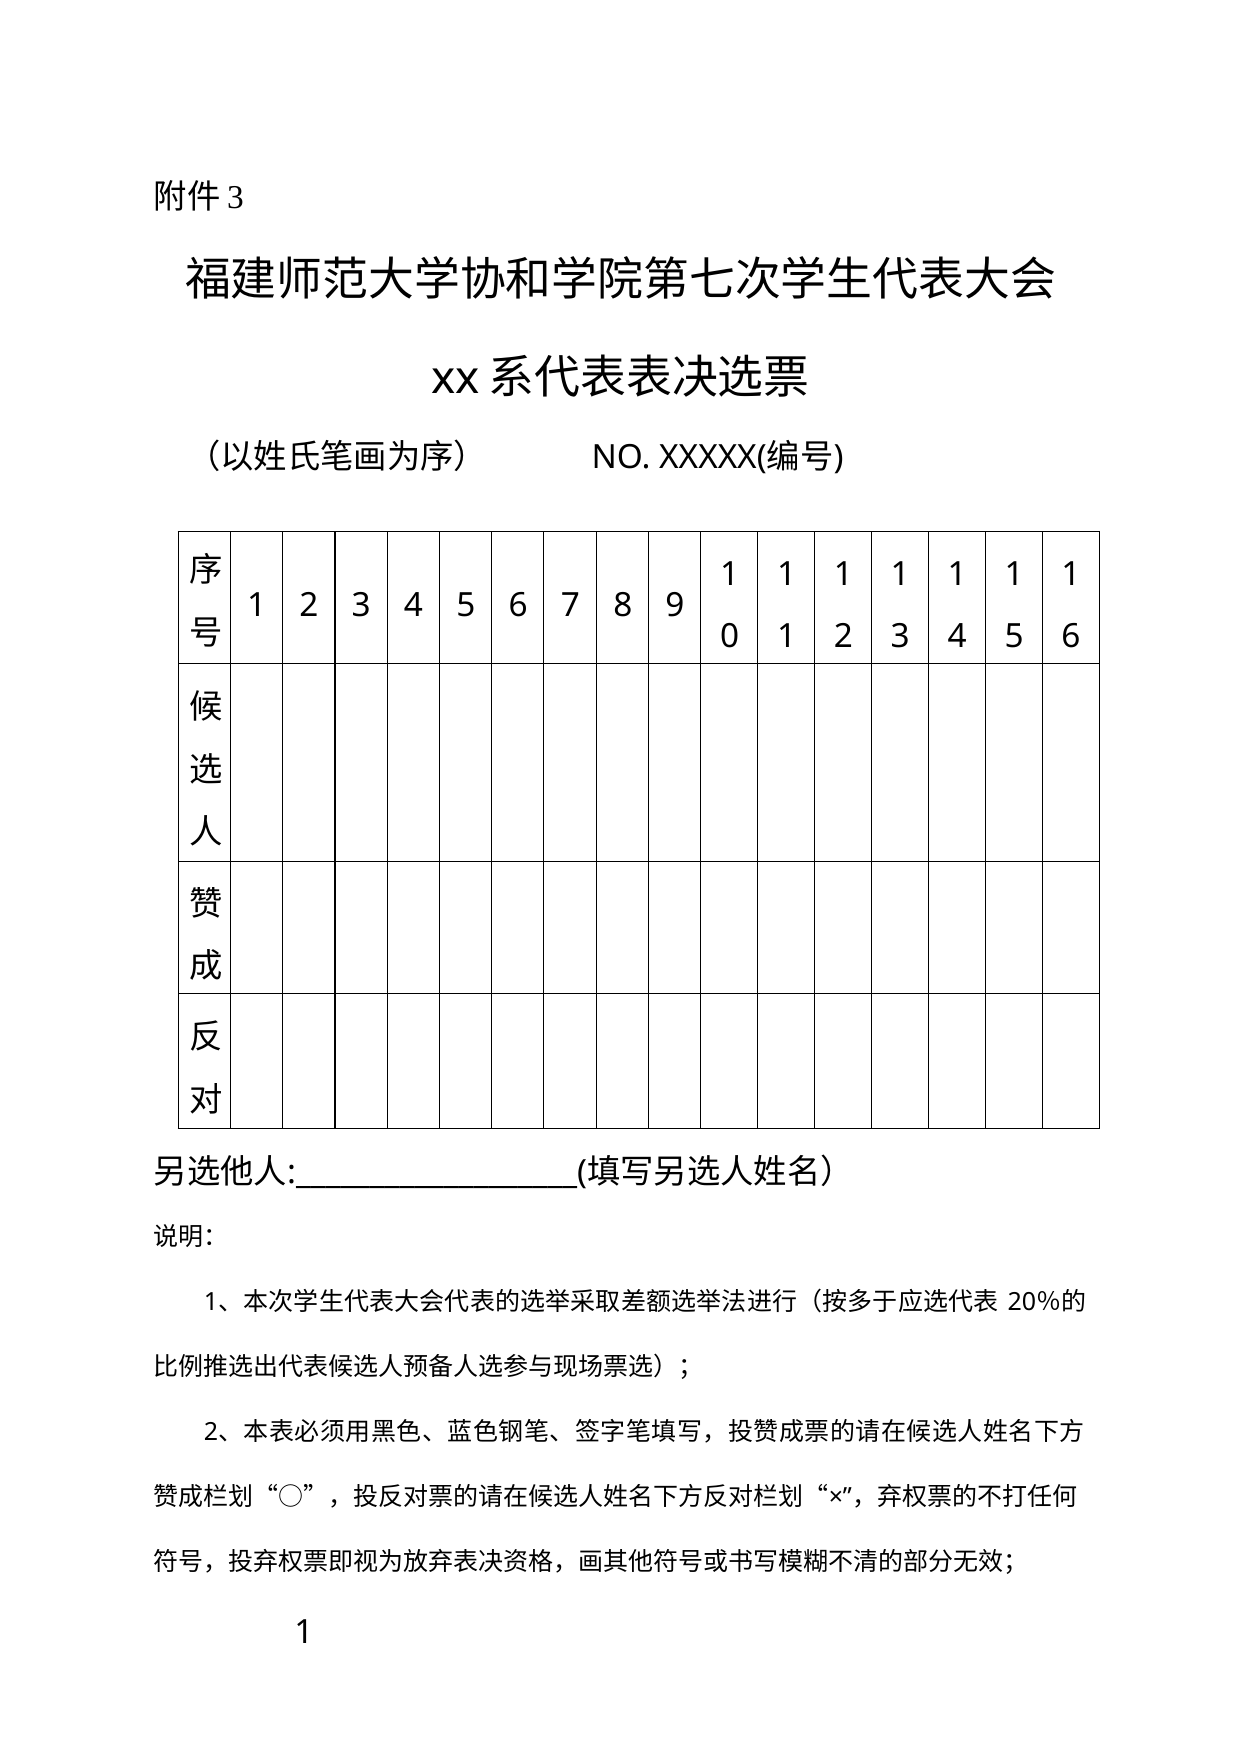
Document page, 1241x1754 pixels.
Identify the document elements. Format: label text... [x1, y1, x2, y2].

table_cell [440, 664, 491, 861]
table_header 14 [929, 532, 985, 663]
table_cell 赞成 [179, 862, 230, 993]
table_header 6 [492, 532, 543, 663]
table_header 13 [872, 532, 928, 663]
table_header 序号 [179, 532, 230, 663]
table_cell [388, 664, 439, 861]
text 另选他人:___________________(填写另选人姓名） [153, 552, 1087, 1202]
table_cell [649, 994, 700, 1128]
table_cell [440, 994, 491, 1128]
text 2、本表必须用黑色、蓝色钢笔、签字笔填写，投赞成票的请在候选人姓名下方赞成栏划“○”，投反对票的请在候选人姓名下方反对栏划“×”，弃权票的不打任何 [153, 1397, 1087, 1527]
table_cell [815, 664, 871, 861]
table_cell [597, 862, 648, 993]
table_cell [701, 664, 757, 861]
table_cell [492, 664, 543, 861]
table_cell [597, 994, 648, 1128]
table_cell [1043, 664, 1099, 861]
table_cell 候 选 人 [179, 664, 230, 861]
table_header 2 [283, 532, 334, 663]
table_cell [492, 994, 543, 1128]
table_cell [1043, 994, 1099, 1128]
table_cell [758, 994, 814, 1128]
text 1、本次学生代表大会代表的选举采取差额选举法进行（按多于应选代表20％的比例推选出代表候选人预备人选参与现场票选）； [153, 1267, 1087, 1397]
table_cell [929, 664, 985, 861]
table_cell [388, 994, 439, 1128]
table_cell [929, 994, 985, 1128]
table_cell [336, 994, 387, 1128]
table_cell [815, 862, 871, 993]
table_cell 反对 [179, 994, 230, 1128]
table_cell [283, 994, 334, 1128]
table_header 15 [986, 532, 1042, 663]
table_cell [986, 994, 1042, 1128]
table_header 3 [336, 532, 387, 663]
table_cell [986, 664, 1042, 861]
table_cell [336, 862, 387, 993]
table_cell [758, 862, 814, 993]
table_cell [872, 994, 928, 1128]
table_cell [986, 862, 1042, 993]
table_cell [544, 664, 596, 861]
table_header 1 [231, 532, 282, 663]
table_header 8 [597, 532, 648, 663]
text xx系代表表决选票 [153, 324, 1087, 422]
table_cell [701, 862, 757, 993]
table_cell [388, 862, 439, 993]
table_header 7 [544, 532, 596, 663]
table_cell [758, 664, 814, 861]
table_cell [440, 862, 491, 993]
table_cell [231, 664, 282, 861]
table_cell [336, 664, 387, 861]
table_cell [231, 994, 282, 1128]
table_cell [701, 994, 757, 1128]
table_header 16 [1043, 532, 1099, 663]
table_header 9 [649, 532, 700, 663]
text 附件3 [153, 162, 1087, 227]
table_cell [283, 664, 334, 861]
table_header 4 [388, 532, 439, 663]
table_cell [815, 994, 871, 1128]
table_header 5 [440, 532, 491, 663]
text （以姓氏笔画为序） NO. XXXXX(编号) [153, 422, 1087, 487]
table_header 10 [701, 532, 757, 663]
table_cell [929, 862, 985, 993]
table_cell [231, 862, 282, 993]
table_header 11 [758, 532, 814, 663]
table_cell [1043, 862, 1099, 993]
text 福建师范大学协和学院第七次学生代表大会 [153, 227, 1087, 324]
table_cell [492, 862, 543, 993]
table_cell [872, 862, 928, 993]
text 说明： [153, 1202, 1087, 1267]
text 符号，投弃权票即视为放弃表决资格，画其他符号或书写模糊不清的部分无效； [153, 1527, 1087, 1592]
table_cell [597, 664, 648, 861]
table_cell [544, 862, 596, 993]
table_cell [649, 664, 700, 861]
table_cell [283, 862, 334, 993]
table_cell [872, 664, 928, 861]
table_cell [649, 862, 700, 993]
table_header 12 [815, 532, 871, 663]
table_cell [544, 994, 596, 1128]
